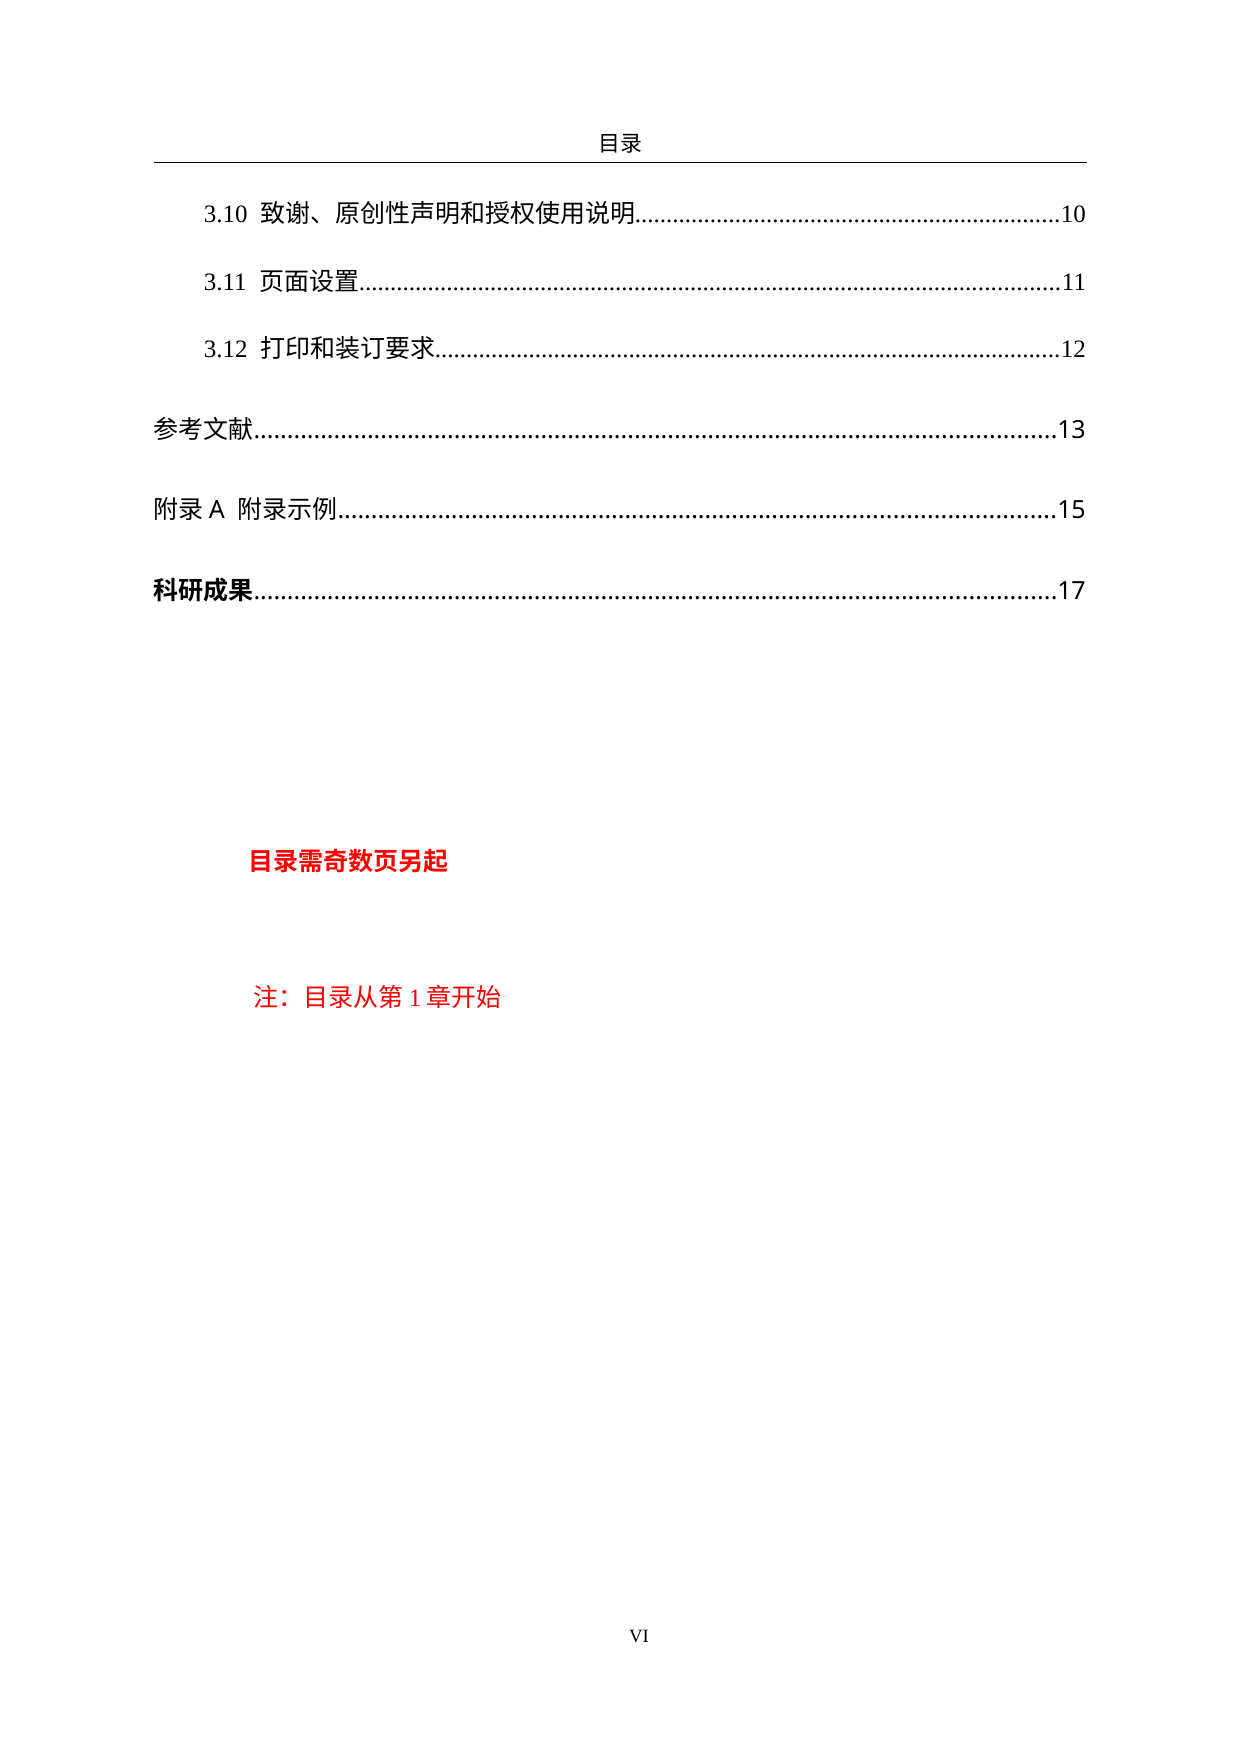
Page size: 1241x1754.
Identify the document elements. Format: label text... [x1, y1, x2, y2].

text 目录需奇数页另起 [203, 826, 1062, 894]
text 注：目录从第1章开始 [203, 962, 1062, 1030]
